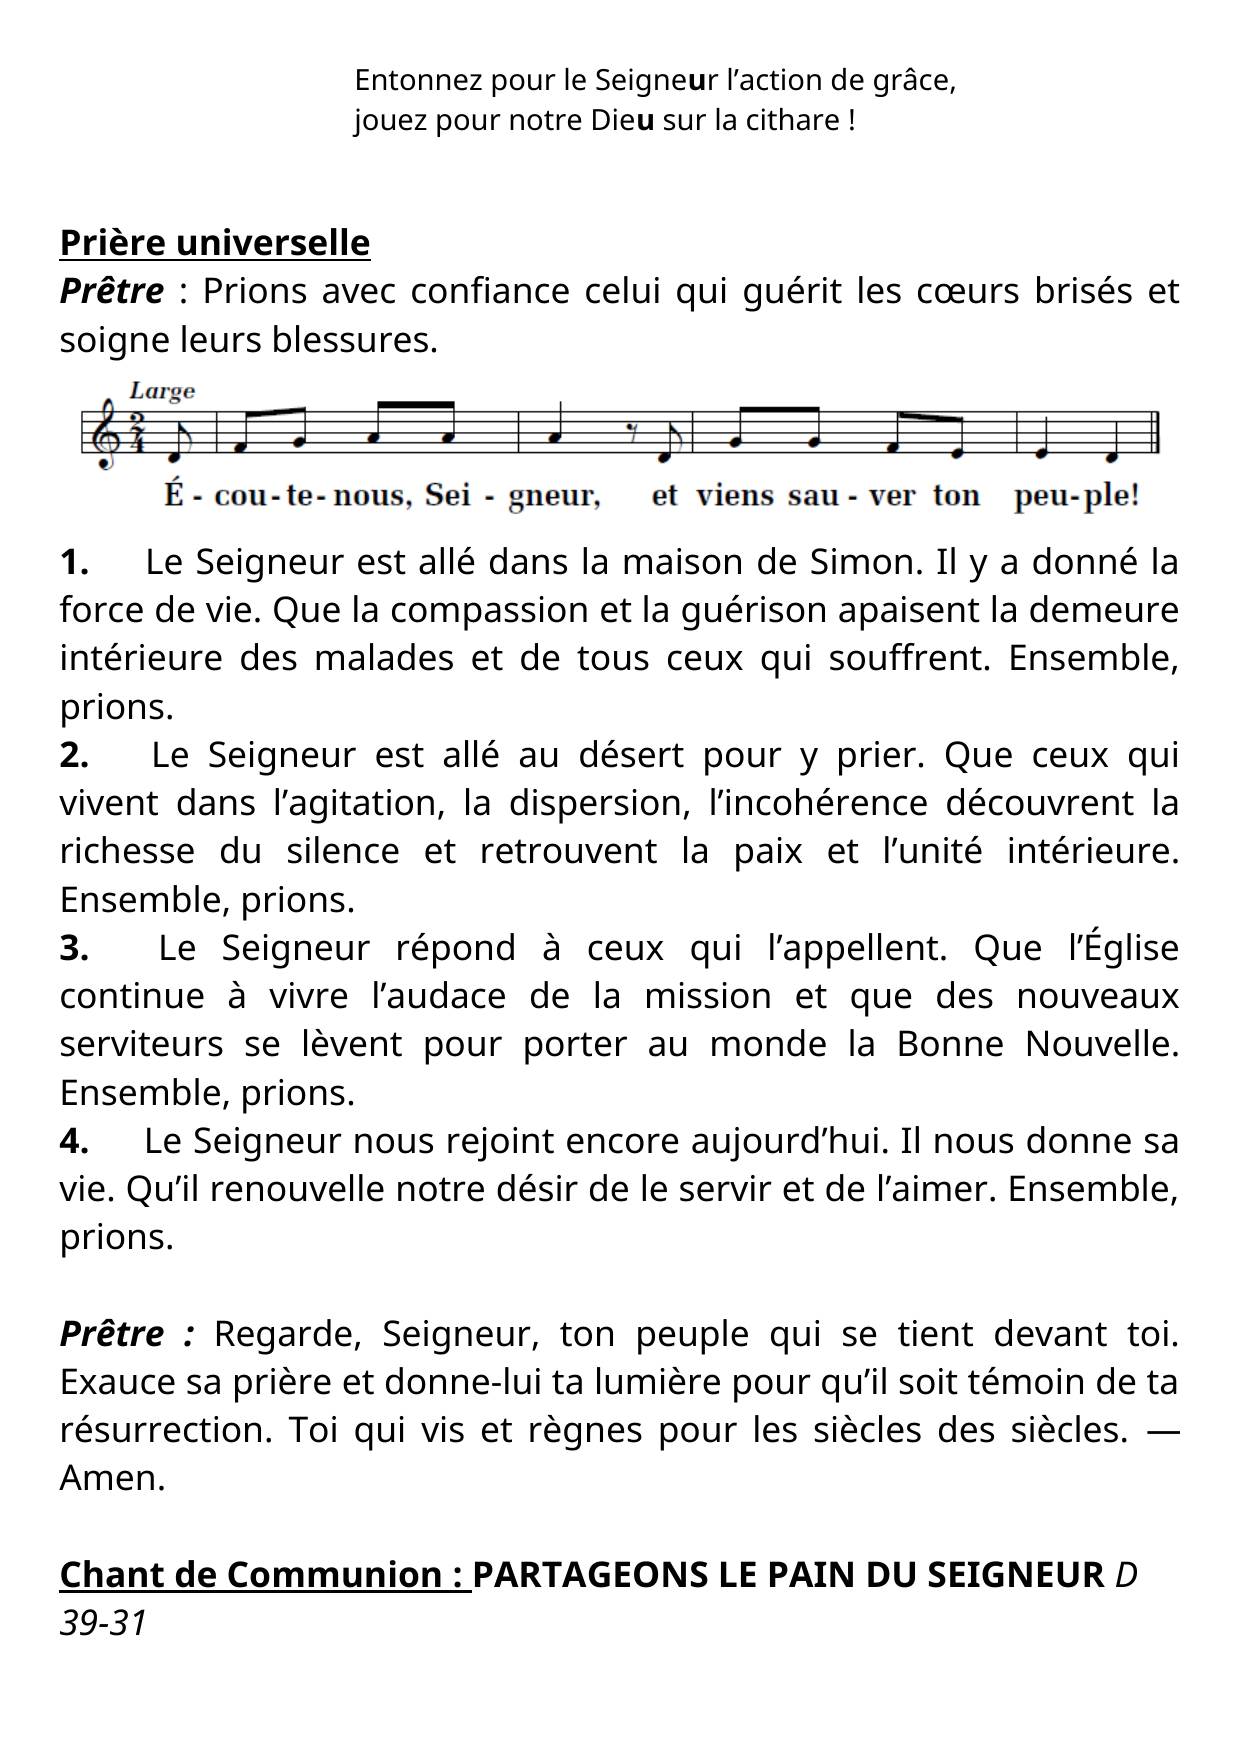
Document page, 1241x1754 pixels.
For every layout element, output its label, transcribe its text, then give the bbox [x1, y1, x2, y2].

list Le Seigneur nous rejoint encore aujourd’hui. Il nous donne sa vie. Qu’il renouvelle notre désir de le servir et de l’aimer. Ensemble, prions. [59, 1115, 1181, 1260]
text Prière universelle [59, 218, 1181, 266]
text Prêtre : Prions avec confiance celui qui guérit les cœurs brisés et soigne leurs blessures. [59, 266, 1181, 362]
text Prêtre : Regarde, Seigneur, ton peuple qui se tient devant toi. Exauce sa prière et donne-lui ta lumière pour qu’il soit témoin de ta résurrection. Toi qui vis et règnes pour les siècles des siècles. — Amen. [59, 1308, 1181, 1501]
list Le Seigneur répond à ceux qui l’appellent. Que l’Église continue à vivre l’audace de la mission et que des nouveaux serviteurs se lèvent pour porter au monde la Bonne Nouvelle. Ensemble, prions. [59, 922, 1181, 1115]
list Le Seigneur est allé au désert pour y prier. Que ceux qui vivent dans l’agitation, la dispersion, l’incohérence découvrent la richesse du silence et retrouvent la paix et l’unité intérieure. Ensemble, prions. [59, 729, 1181, 922]
text Entonnez pour le Seigneur l’action de grâce, [354, 59, 1181, 99]
text Chant de Communion : PARTAGEONS LE PAIN DU SEIGNEUR D 39-31 [59, 1549, 1181, 1646]
text jouez pour notre Dieu sur la cithare ! [354, 99, 1181, 138]
list Le Seigneur est allé dans la maison de Simon. Il y a donné la force de vie. Que la compassion et la guérison apaisent la demeure intérieure des malades et de tous ceux qui souffrent. Ensemble, prions. [59, 536, 1181, 729]
